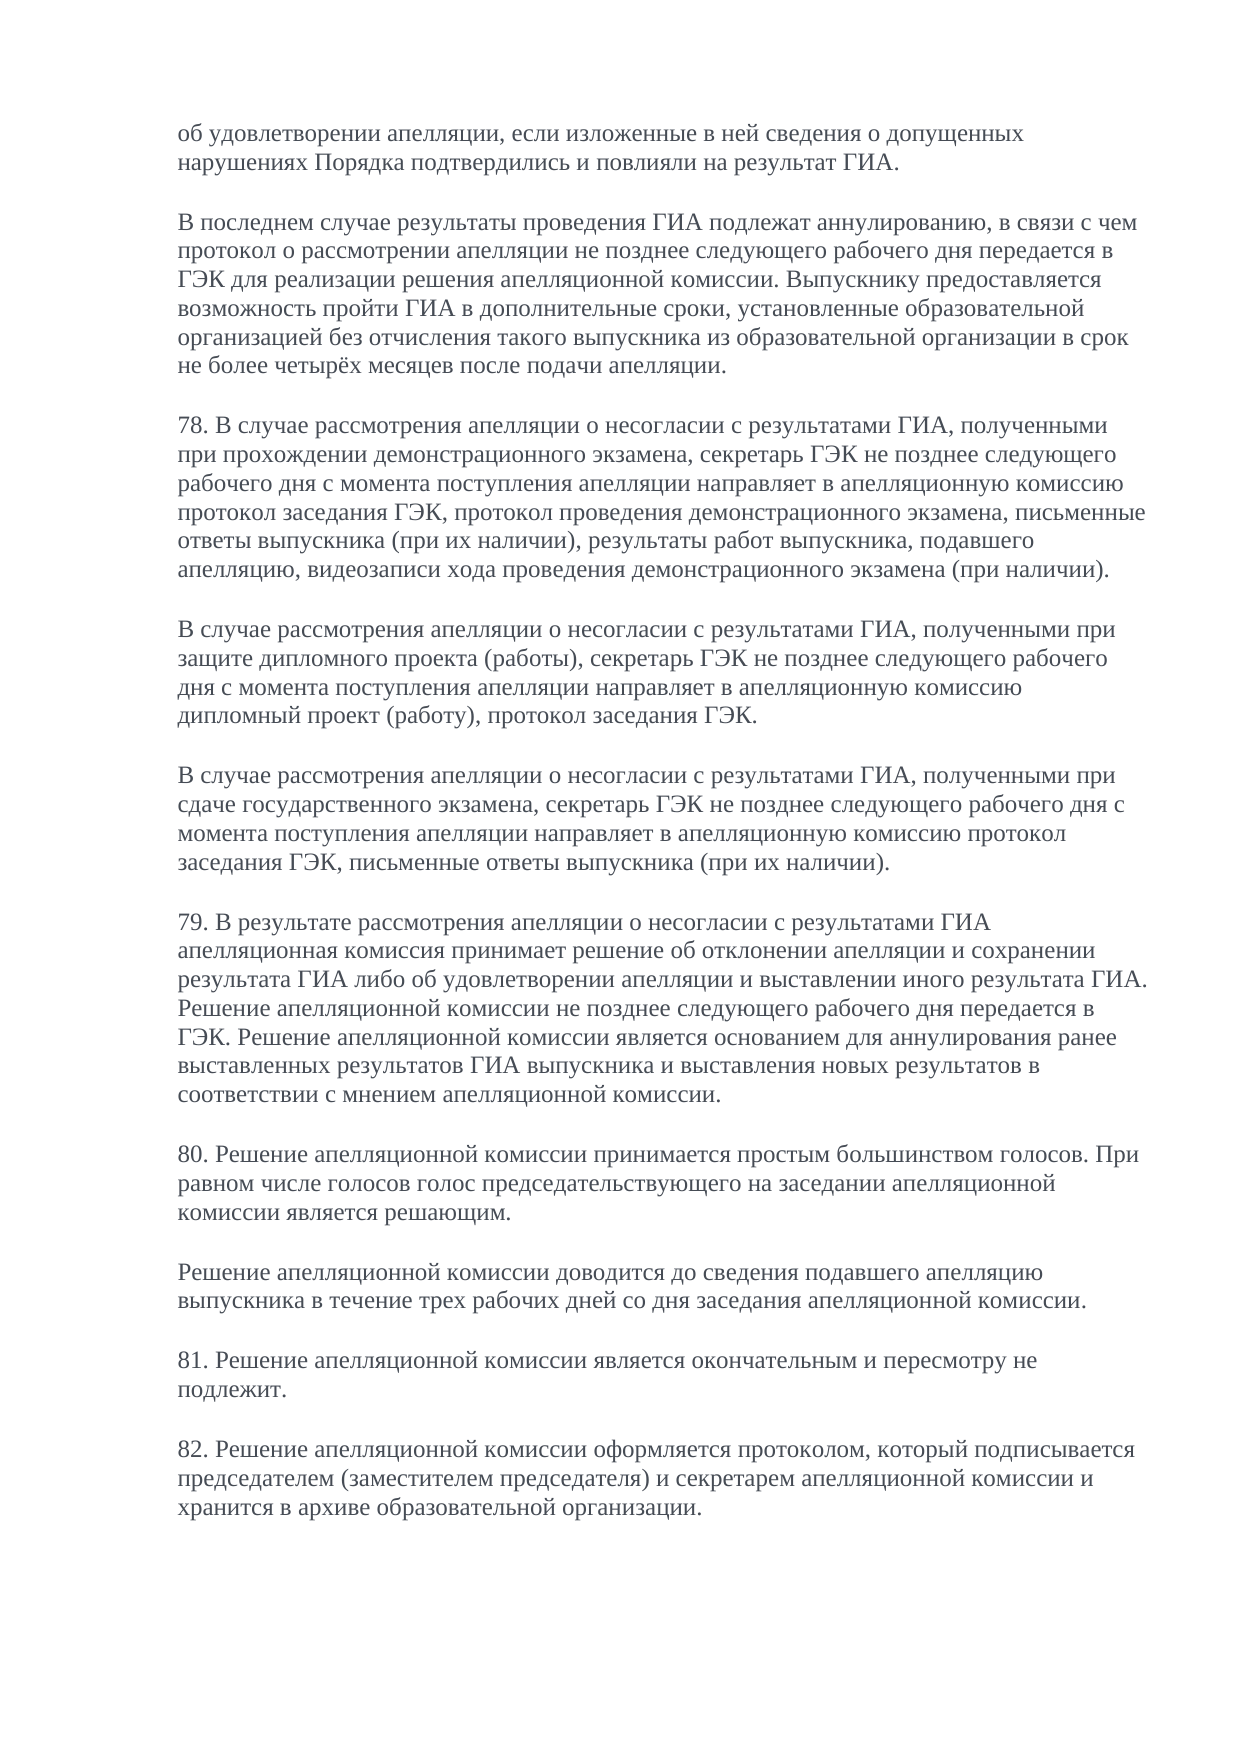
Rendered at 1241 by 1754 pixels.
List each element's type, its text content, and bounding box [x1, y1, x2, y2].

text 78. В случае рассмотрения апелляции о несогласии с результатами ГИА, полученными при прохождении демонстрационного экзамена, секретарь ГЭК не позднее следующего рабочего дня с момента поступления апелляции направляет в апелляционную комиссию протокол заседания ГЭК, протокол проведения демонстрационного экзамена, письменные ответы выпускника (при их наличии), результаты работ выпускника, подавшего апелляцию, видеозаписи хода проведения демонстрационного экзамена (при наличии). [177, 411, 1152, 583]
text В случае рассмотрения апелляции о несогласии с результатами ГИА, полученными при защите дипломного проекта (работы), секретарь ГЭК не позднее следующего рабочего дня с момента поступления апелляции направляет в апелляционную комиссию дипломный проект (работу), протокол заседания ГЭК. [177, 614, 1152, 729]
text В случае рассмотрения апелляции о несогласии с результатами ГИА, полученными при сдаче государственного экзамена, секретарь ГЭК не позднее следующего рабочего дня с момента поступления апелляции направляет в апелляционную комиссию протокол заседания ГЭК, письменные ответы выпускника (при их наличии). [177, 761, 1152, 876]
text 79. В результате рассмотрения апелляции о несогласии с результатами ГИА апелляционная комиссия принимает решение об отклонении апелляции и сохранении результата ГИА либо об удовлетворении апелляции и выставлении иного результата ГИА. Решение апелляционной комиссии не позднее следующего рабочего дня передается в ГЭК. Решение апелляционной комиссии является основанием для аннулирования ранее выставленных результатов ГИА выпускника и выставления новых результатов в соответствии с мнением апелляционной комиссии. [177, 907, 1152, 1108]
text В последнем случае результаты проведения ГИА подлежат аннулированию, в связи с чем протокол о рассмотрении апелляции не позднее следующего рабочего дня передается в ГЭК для реализации решения апелляционной комиссии. Выпускнику предоставляется возможность пройти ГИА в дополнительные сроки, установленные образовательной организацией без отчисления такого выпускника из образовательной организации в срок не более четырёх месяцев после подачи апелляции. [177, 207, 1152, 379]
text 80. Решение апелляционной комиссии принимается простым большинством голосов. При равном числе голосов голос председательствующего на заседании апелляционной комиссии является решающим. [177, 1139, 1152, 1226]
text 81. Решение апелляционной комиссии является окончательным и пересмотру не подлежит. [177, 1346, 1152, 1403]
text об удовлетворении апелляции, если изложенные в ней сведения о допущенных нарушениях Порядка подтвердились и повлияли на результат ГИА. [177, 118, 1152, 176]
text 82. Решение апелляционной комиссии оформляется протоколом, который подписывается председателем (заместителем председателя) и секретарем апелляционной комиссии и хранится в архиве образовательной организации. [177, 1434, 1152, 1521]
text Решение апелляционной комиссии доводится до сведения подавшего апелляцию выпускника в течение трех рабочих дней со дня заседания апелляционной комиссии. [177, 1257, 1152, 1314]
